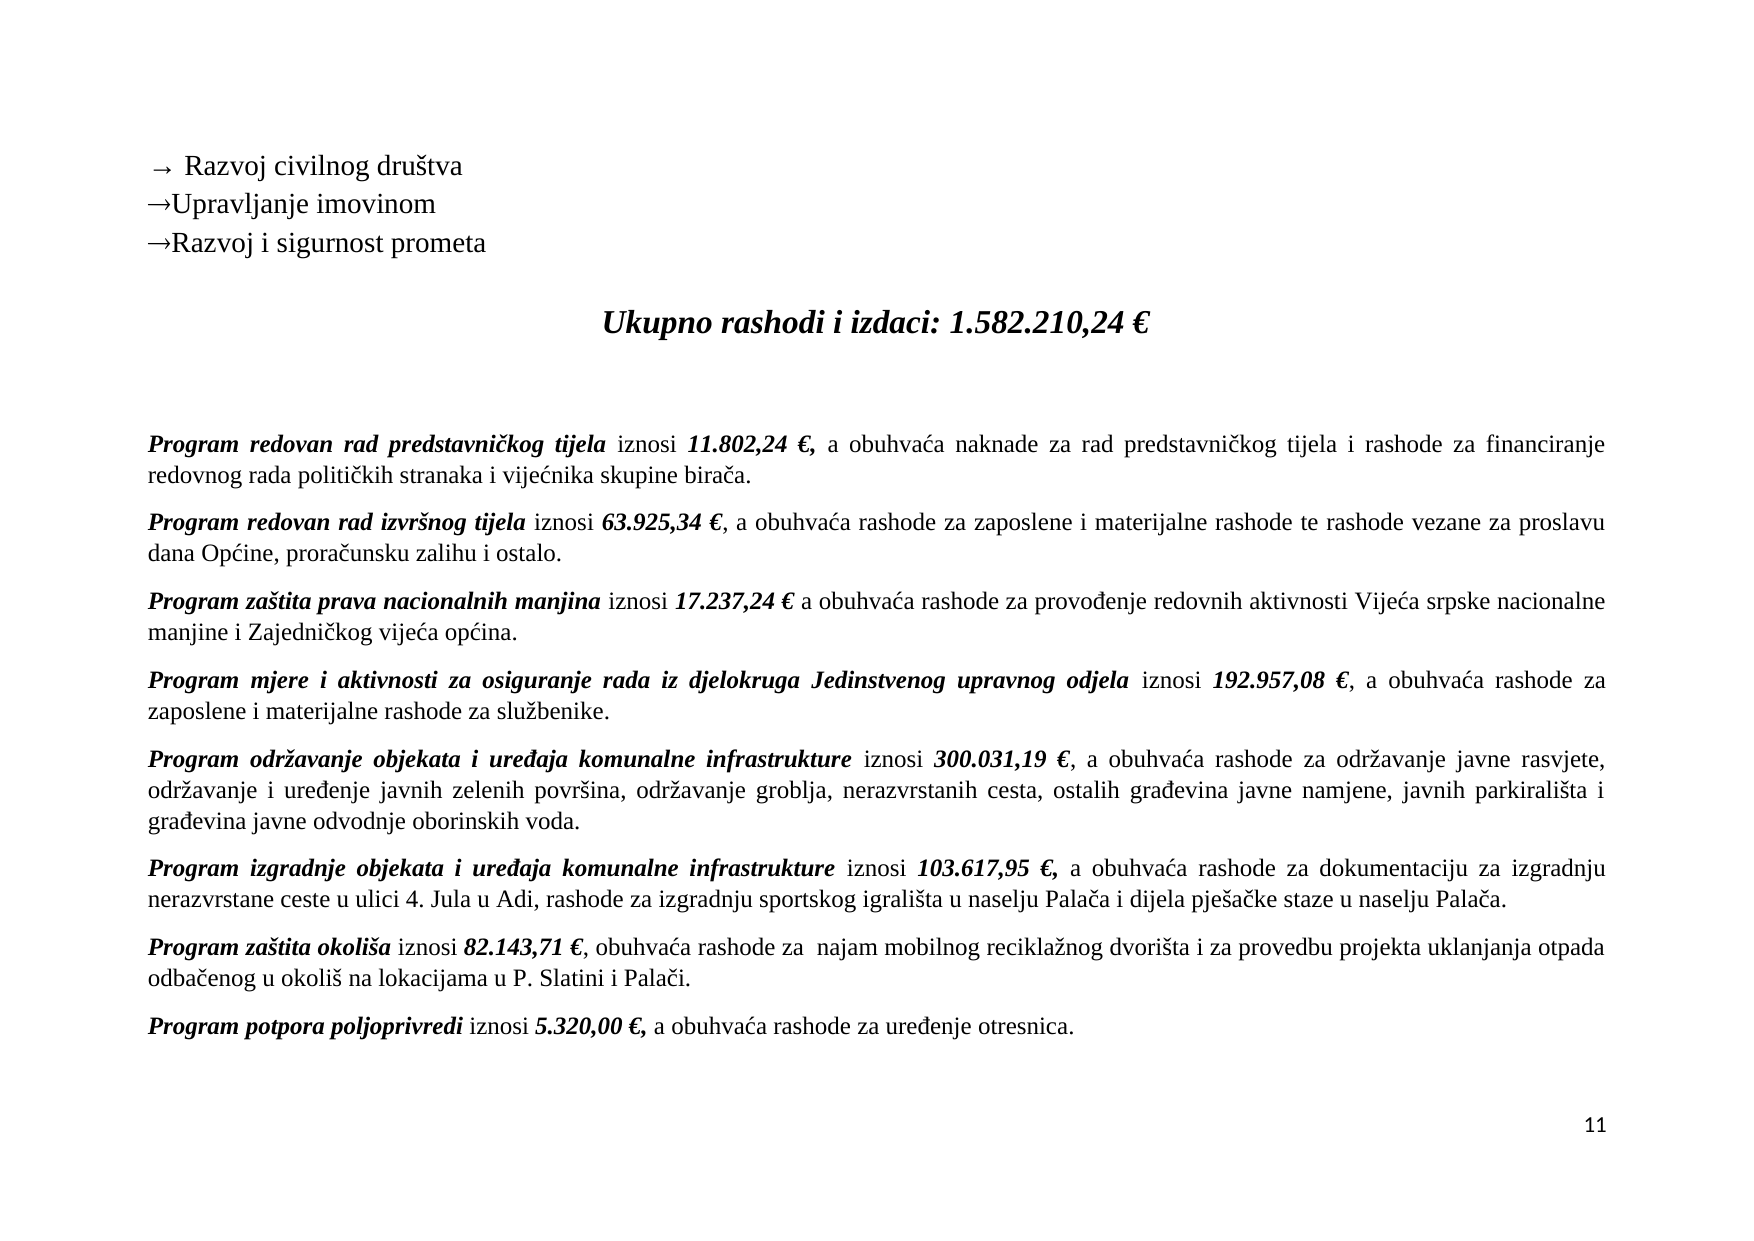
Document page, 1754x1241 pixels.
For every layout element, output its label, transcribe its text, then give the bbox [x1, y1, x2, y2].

list Razvoj i sigurnost prometa [148, 225, 1606, 258]
text Program redovan rad predstavničkog tijela iznosi 11.802,24 €, a obuhvaća naknade za rad predstavničkog tijela i rashode za financiranje redovnog rada političkih stranaka i vijećnika skupine birača. [148, 429, 1606, 488]
text Program potpora poljoprivredi iznosi 5.320,00 €, a obuhvaća rashode za uređenje otresnica. [148, 1011, 1606, 1040]
list Upravljanje imovinom [148, 186, 1606, 220]
text Program održavanje objekata i uređaja komunalne infrastrukture iznosi 300.031,19 €, a obuhvaća rashode za održavanje javne rasvjete, održavanje i uređenje javnih zelenih površina, održavanje groblja, nerazvrstanih cesta, ostalih građevina javne namjene, javnih parkirališta i građevina javne odvodnje oborinskih voda. [148, 744, 1606, 834]
text Program zaštita prava nacionalnih manjina iznosi 17.237,24 € a obuhvaća rashode za provođenje redovnih aktivnosti Vijeća srpske nacionalne manjine i Zajedničkog vijeća općina. [148, 586, 1606, 646]
text Program redovan rad izvršnog tijela iznosi 63.925,34 €, a obuhvaća rashode za zaposlene i materijalne rashode te rashode vezane za proslavu dana Općine, proračunsku zalihu i ostalo. [148, 507, 1606, 567]
text Program mjere i aktivnosti za osiguranje rada iz djelokruga Jedinstvenog upravnog odjela iznosi 192.957,08 €, a obuhvaća rashode za zaposlene i materijalne rashode za službenike. [148, 665, 1606, 725]
list Ukupno rashodi i izdaci: 1.582.210,24 € [148, 302, 1606, 340]
text Program izgradnje objekata i uređaja komunalne infrastrukture iznosi 103.617,95 €, a obuhvaća rashode za dokumentaciju za izgradnju nerazvrstane ceste u ulici 4. Jula u Adi, rashode za izgradnju sportskog igrališta u naselju Palača i dijela pješačke staze u naselju Palača. [148, 853, 1606, 913]
text Program zaštita okoliša iznosi 82.143,71 €, obuhvaća rashode za najam mobilnog reciklažnog dvorišta i za provedbu projekta uklanjanja otpada odbačenog u okoliš na lokacijama u P. Slatini i Palači. [148, 932, 1606, 992]
text → Razvoj civilnog društva [148, 148, 1606, 181]
